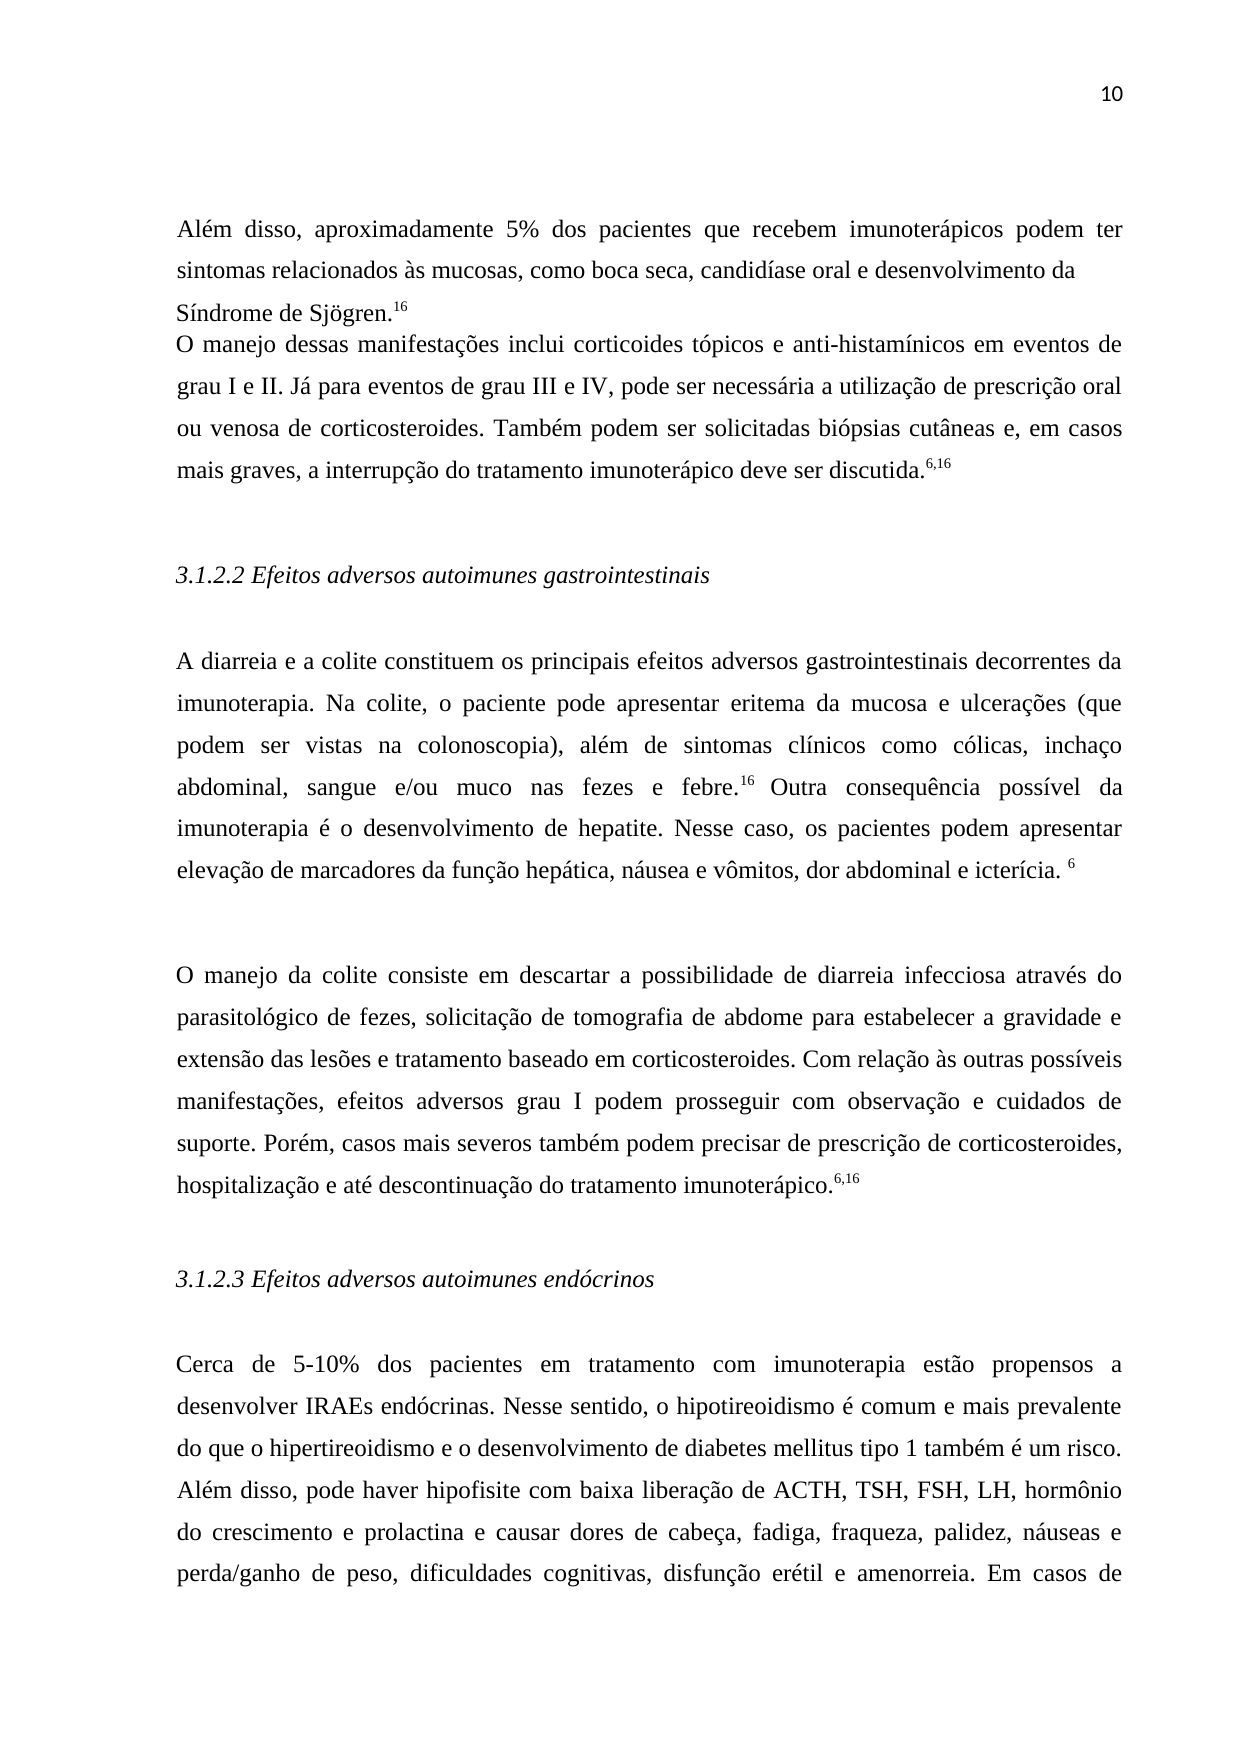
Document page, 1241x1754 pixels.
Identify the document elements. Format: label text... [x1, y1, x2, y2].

text O manejo da colite consiste em descartar a possibilidade de diarreia infecciosa através do parasitológico de fezes, solicitação de tomografia de abdome para estabelecer a gravidade e extensão das lesões e tratamento baseado em corticosteroides. Com relação às outras possíveis manifestações, efeitos adversos grau I podem prosseguir com observação e cuidados de suporte. Porém, casos mais severos também podem precisar de prescrição de corticosteroides, hospitalização e até descontinuação do tratamento imunoterápico.6,16 [176, 961, 1123, 1199]
text Síndrome de Sjögren.16 [176, 298, 1123, 327]
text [176, 214, 1123, 284]
subtitle 3.1.2.3 Efeitos adversos autoimunes endócrinos [176, 1264, 1122, 1292]
subtitle 3.1.2.2 Efeitos adversos autoimunes gastrointestinais [176, 561, 1122, 589]
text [176, 1349, 1123, 1587]
text O manejo dessas manifestações inclui corticoides tópicos e anti-histamínicos em eventos de grau I e II. Já para eventos de grau III e IV, pode ser necessária a utilização de prescrição oral ou venosa de corticosteroides. Também podem ser solicitadas biópsias cutâneas e, em casos mais graves, a interrupção do tratamento imunoterápico deve ser discutida.6,16 [176, 329, 1123, 484]
text A diarreia e a colite constituem os principais efeitos adversos gastrointestinais decorrentes da imunoterapia. Na colite, o paciente pode apresentar eritema da mucosa e ulcerações (que podem ser vistas na colonoscopia), além de sintomas clínicos como cólicas, inchaço abdominal, sangue e/ou muco nas fezes e febre.16 Outra consequência possível da imunoterapia é o desenvolvimento de hepatite. Nesse caso, os pacientes podem apresentar elevação de marcadores da função hepática, náusea e vômitos, dor abdominal e icterícia. 6 [176, 646, 1123, 884]
